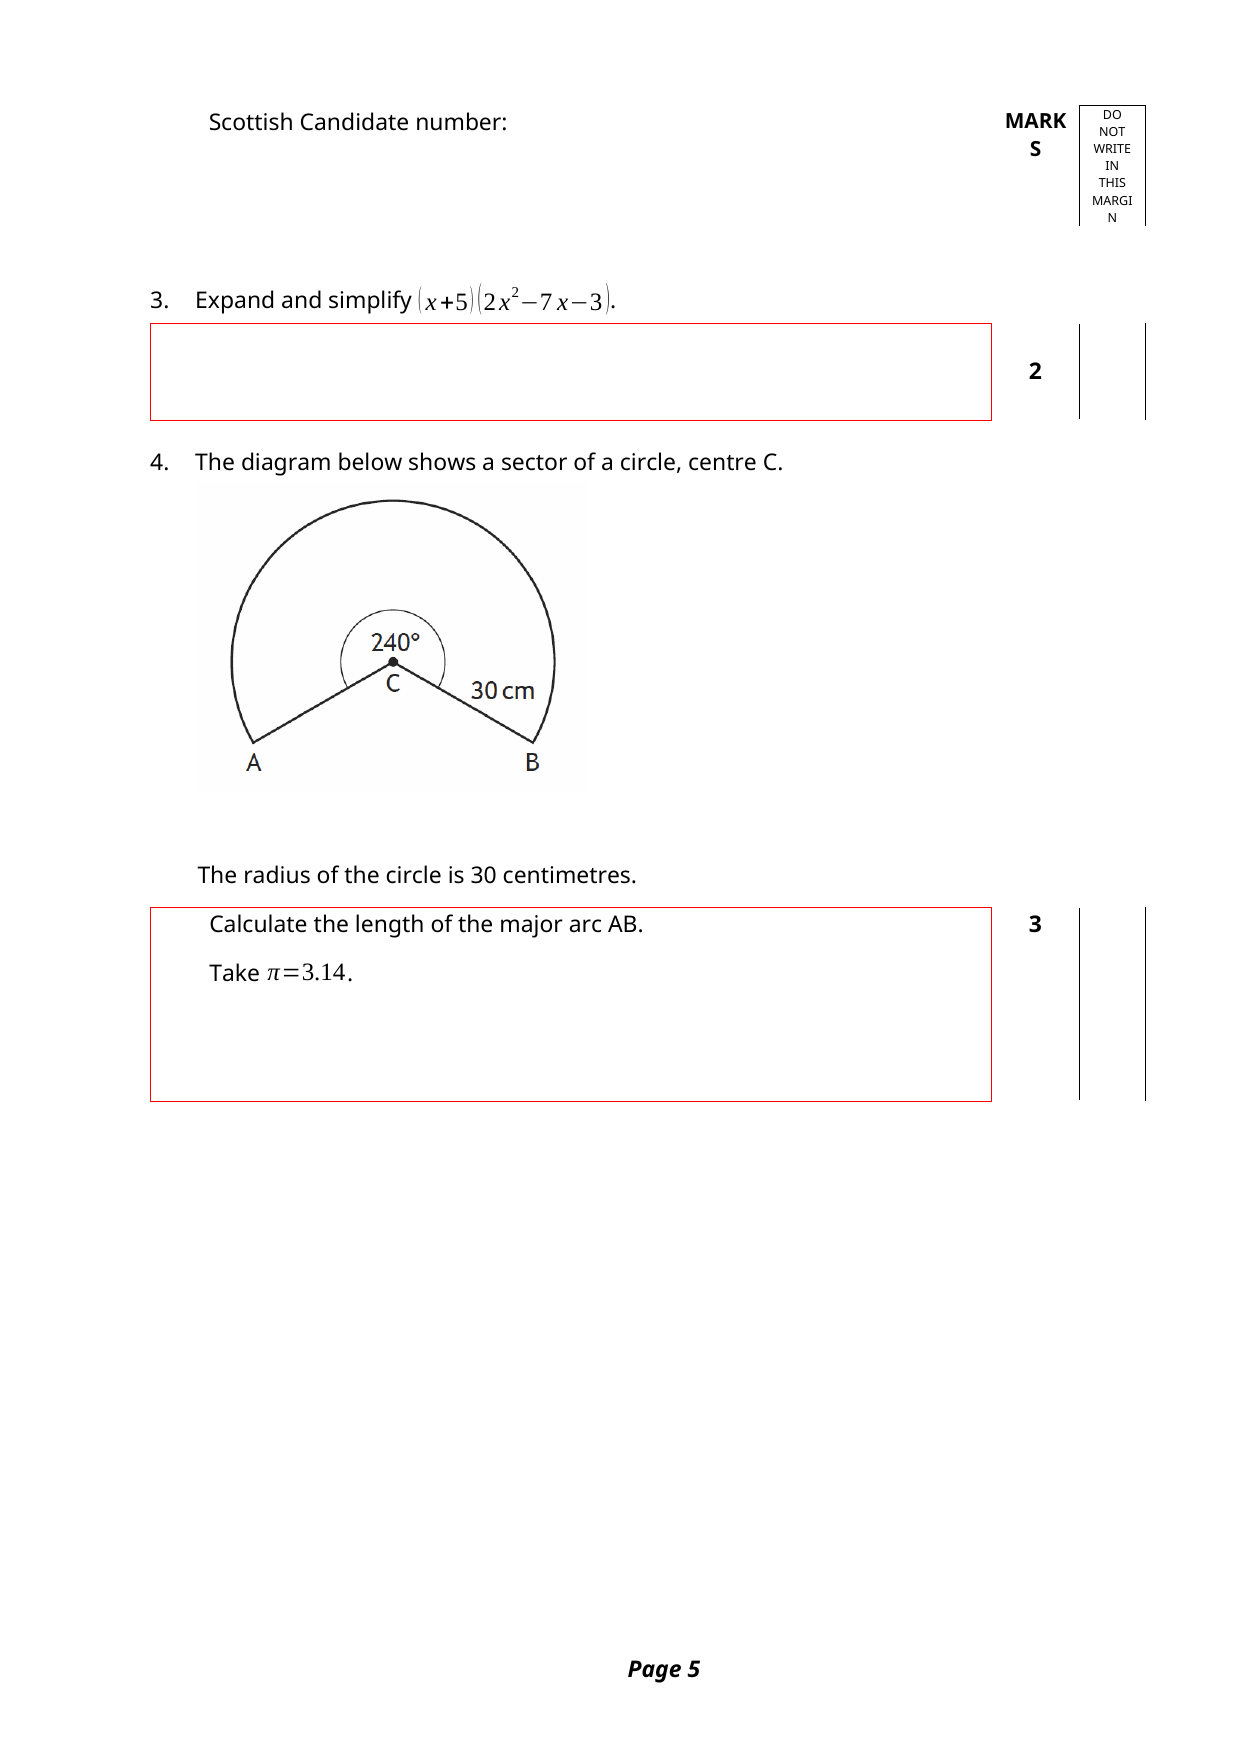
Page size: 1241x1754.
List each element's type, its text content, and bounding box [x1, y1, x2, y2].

table_header 2 [992, 323, 1079, 420]
table_header Calculate the length of the major arc AB. Take . [151, 908, 991, 1101]
table_header [1079, 323, 1145, 420]
text The radius of the circle is 30 centimetres. [197, 858, 1137, 890]
subtitle Expand and simplify . [150, 282, 1137, 317]
table_header [151, 324, 991, 420]
table_header 3 [992, 907, 1079, 1101]
subtitle The diagram below shows a sector of a circle, centre C. [150, 446, 1137, 477]
table_header [1079, 907, 1145, 1101]
